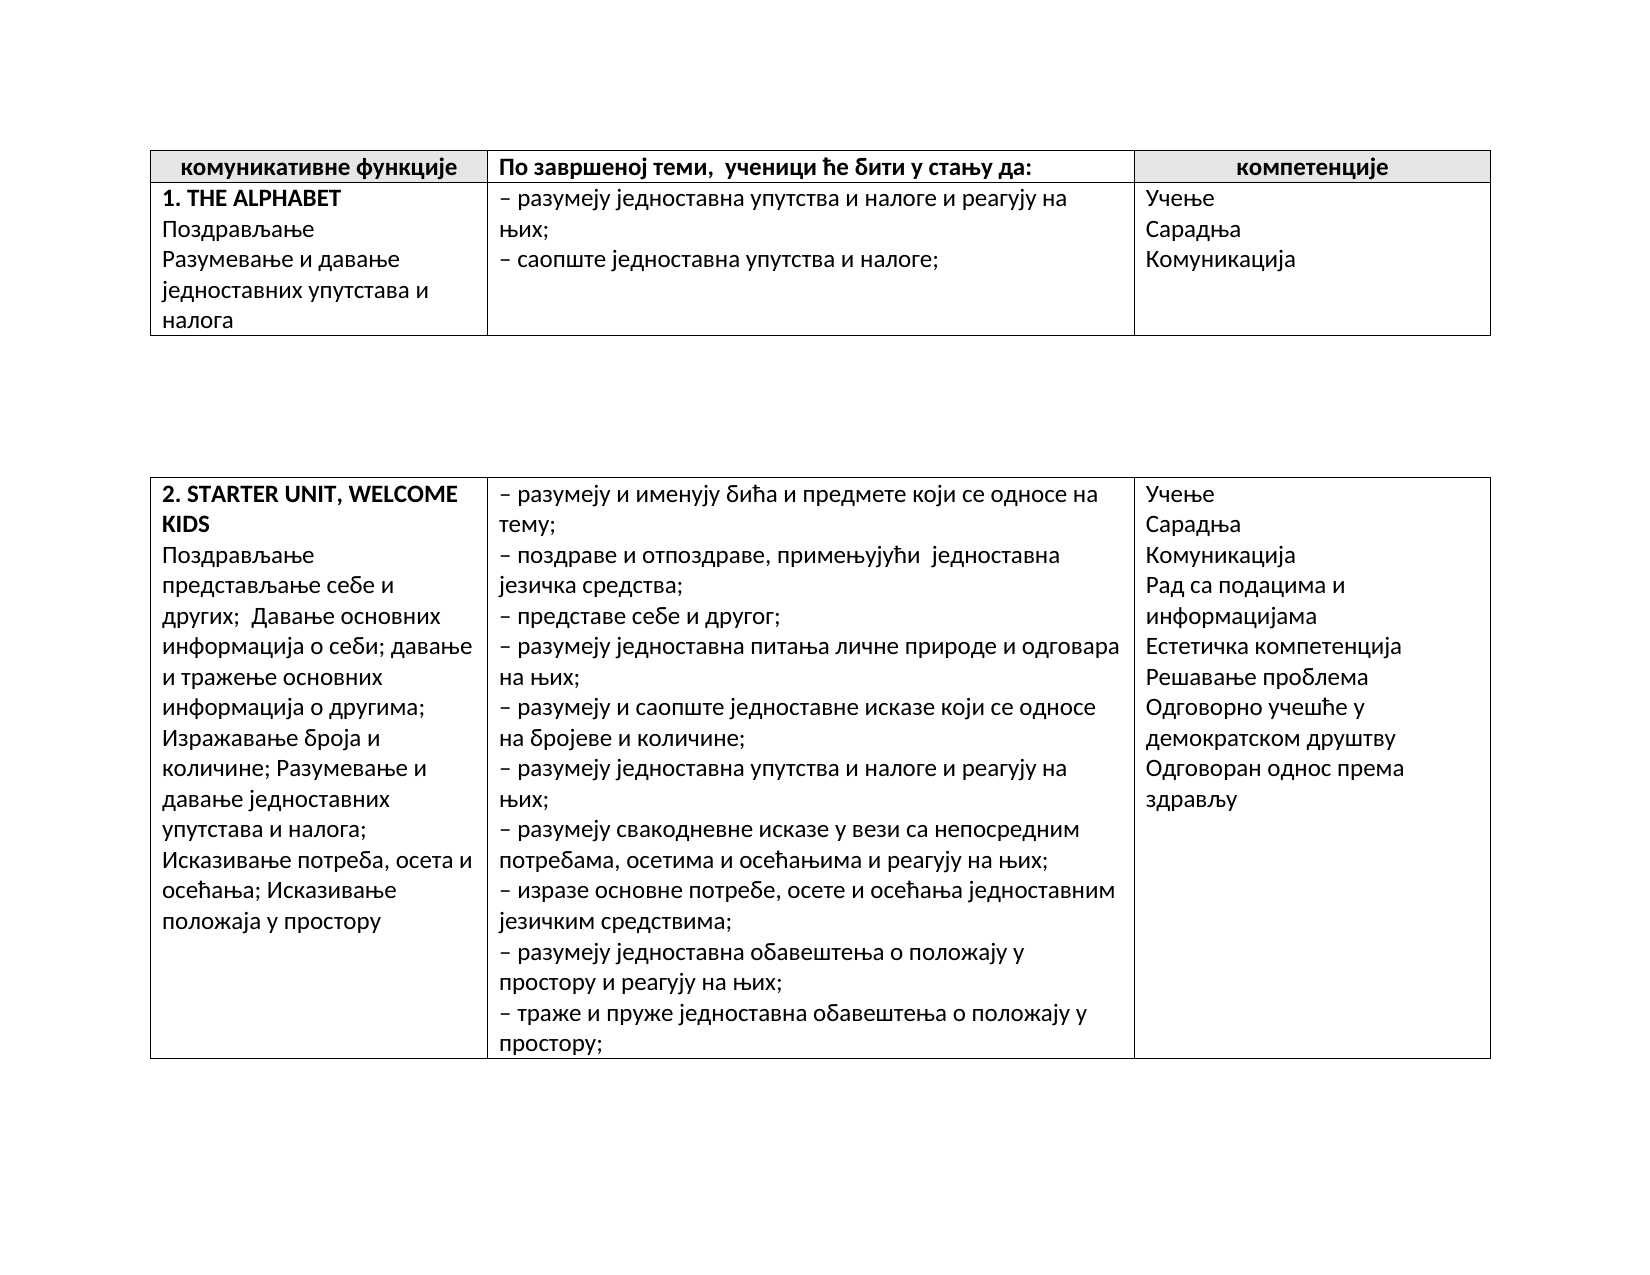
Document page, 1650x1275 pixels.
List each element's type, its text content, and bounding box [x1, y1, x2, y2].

table_cell По завршеној теми, ученици ће бити у стању да: [488, 151, 1134, 182]
table_cell Учење Сарадња Комуникација [1135, 183, 1490, 335]
table_header Учење Сарадња Комуникација Рад са подацима и информацијама Естетичка компетенција Решавање проблема Одговорно учешће у демократском друштву Одговоран однос према здрављу [1135, 478, 1490, 1058]
table_cell 1. THE ALPHABET Поздрављање Разумевање и давање једноставних упутстава и налога [151, 183, 487, 335]
table_header 2. STARTER UNIT, WELCOME KIDS Поздрављање представљање себе и других; Давање основних информација о себи; давање и тражење основних информација о другима; Изражавање броја и количине; Разумевање и давање једноставних упутстава и налога; Исказивање потреба, осета и осећања; Исказивање положаја у простору [151, 478, 487, 1058]
table_header – разумеју и именују бића и предмете који се односе на тему; – поздраве и отпоздраве, примењујући једноставна језичка средства; – представе себе и другог; – разумеју једноставна питања личне природе и одговара на њих; – разумеју и саопште једноставне исказе који се односе на бројеве и количине; – разумеју једноставна упутства и налоге и реагују на њих; – разумеју свакодневне исказе у вези сa непосредним потребама, осетима и осећањима и реагују на њих; – изразе основне потребе, осете и осећања једноставним језичким средствима; – разумеју једноставна обавештења о положају у простору и реагују на њих; – траже и пруже једноставна обавештења о положају у простору; [488, 478, 1134, 1058]
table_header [151, 151, 487, 182]
table_cell – разумеју једноставна упутства и налоге и реагују на њих; – саопште једноставна упутства и налоге; [488, 183, 1134, 335]
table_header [1135, 151, 1490, 182]
